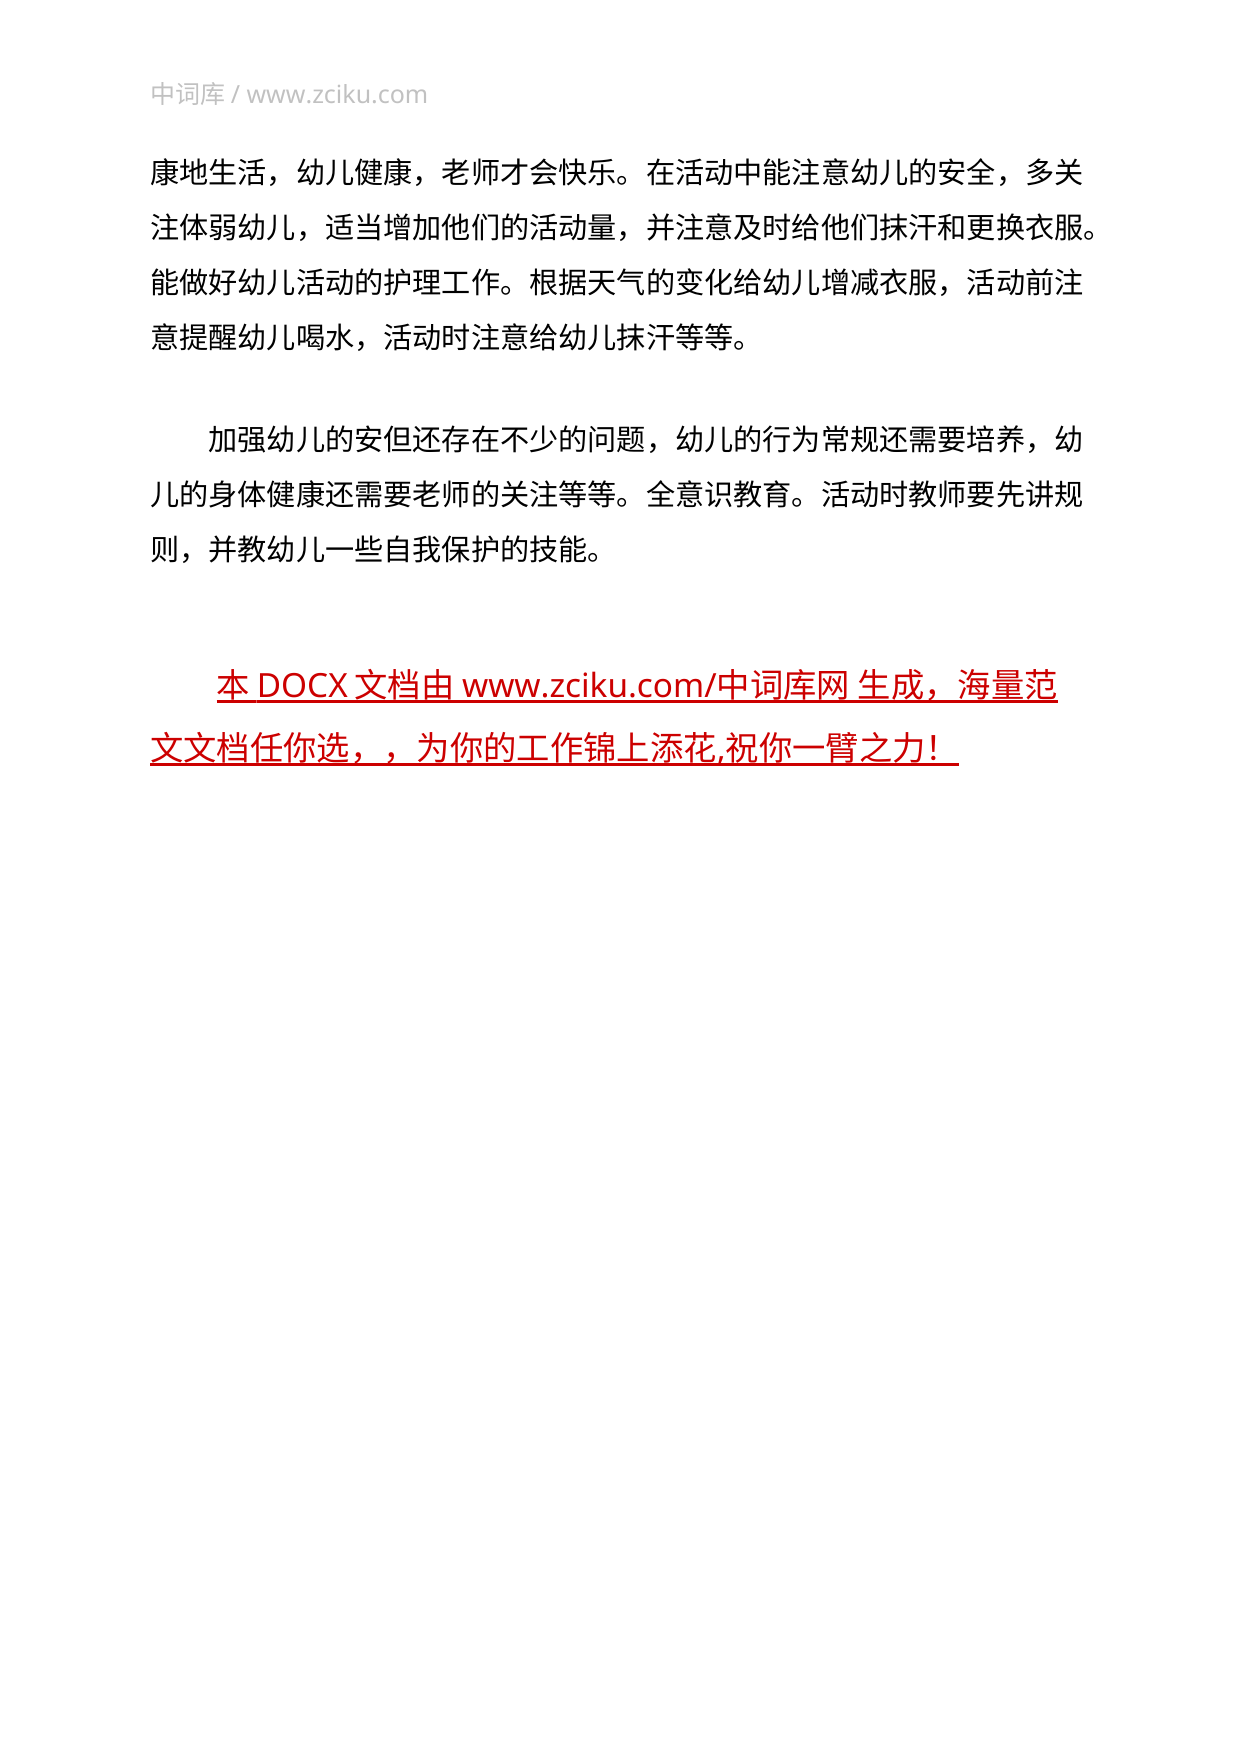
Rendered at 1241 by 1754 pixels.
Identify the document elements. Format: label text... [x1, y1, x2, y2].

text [150, 150, 1090, 357]
text 加强幼儿的安但还存在不少的问题，幼儿的行为常规还需要培养，幼儿的身体健康还需要老师的关注等等。全意识教育。活动时教师要先讲规则，并教幼儿一些自我保护的技能。 [150, 416, 1090, 568]
text 本DOCX文档由 www.zciku.com/中词库网 生成，海量范文文档任你选，，为你的工作锦上添花,祝你一臂之力！ [150, 659, 1090, 771]
